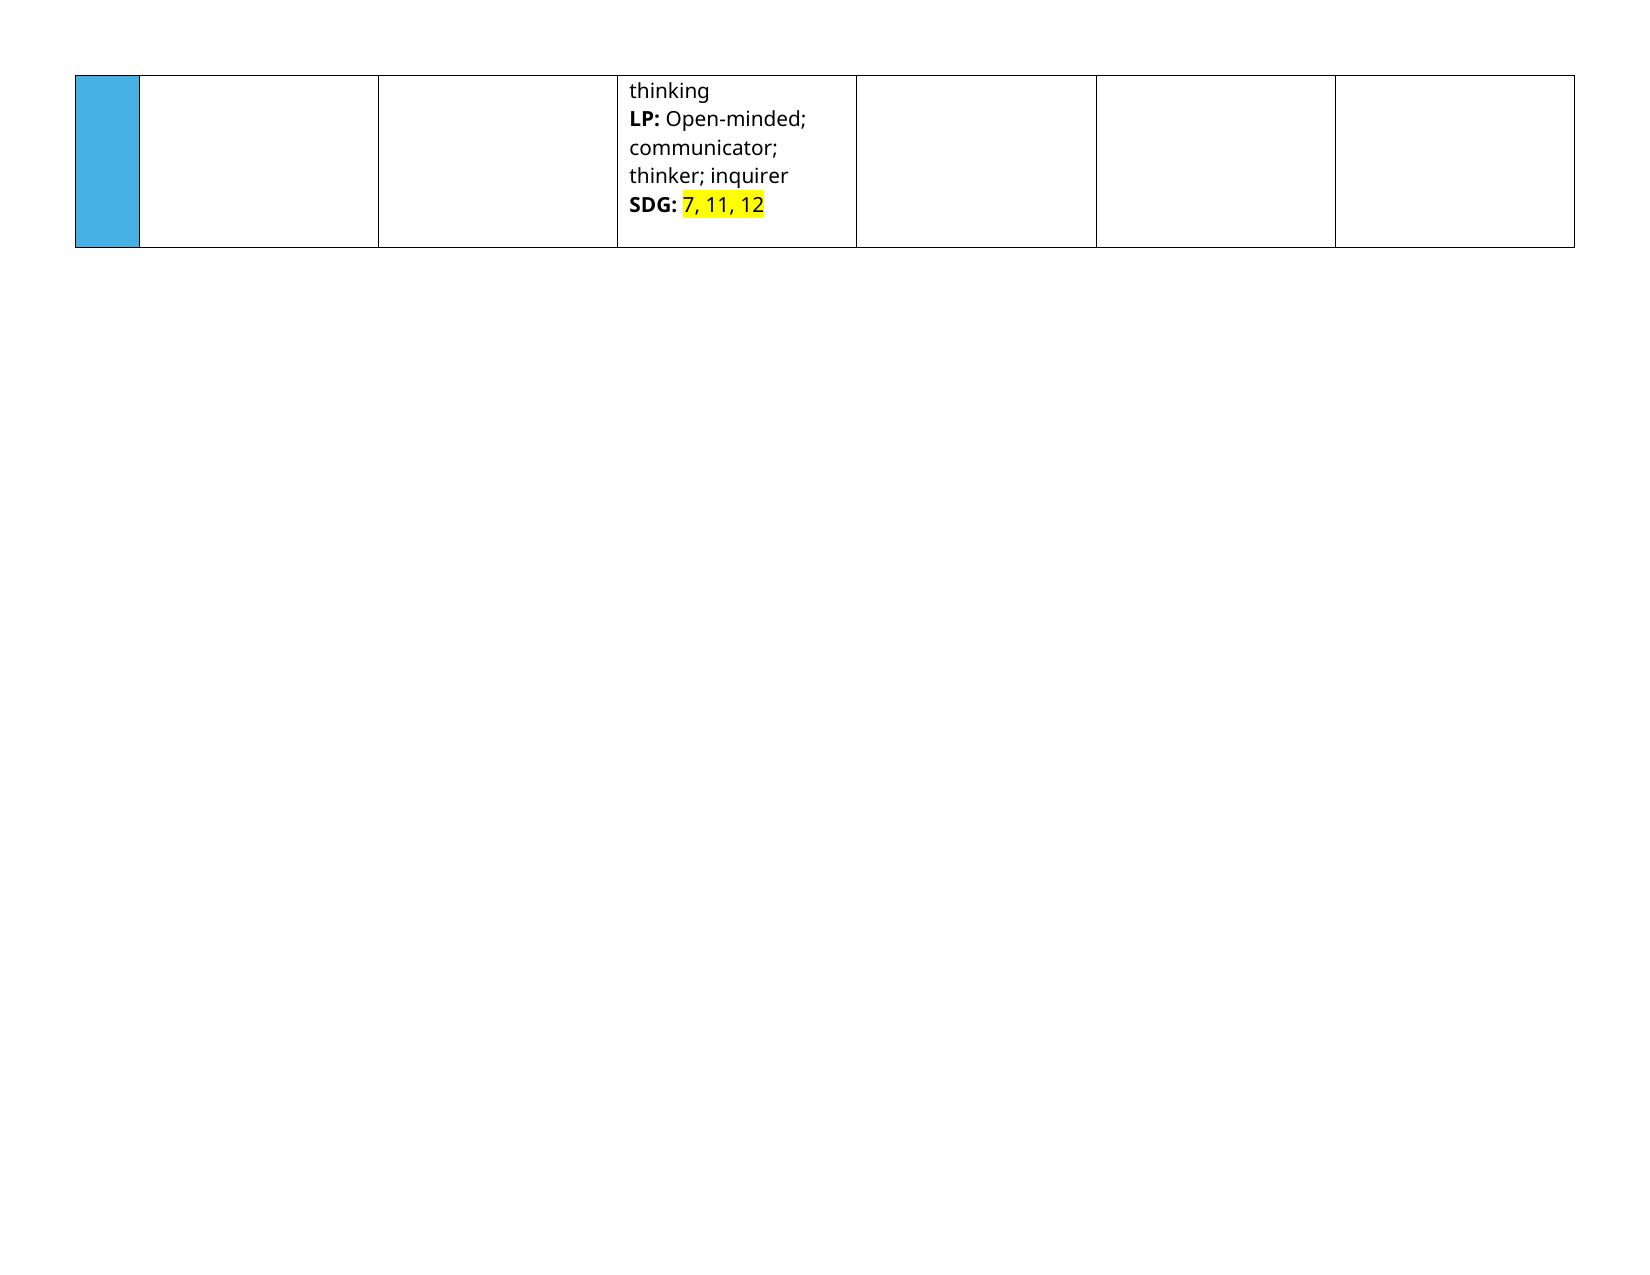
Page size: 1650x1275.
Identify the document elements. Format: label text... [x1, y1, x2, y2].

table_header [140, 76, 378, 247]
table_header 5th [76, 76, 139, 247]
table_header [1336, 76, 1574, 247]
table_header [379, 76, 617, 247]
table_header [1097, 76, 1335, 247]
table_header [618, 76, 856, 247]
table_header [857, 76, 1096, 247]
